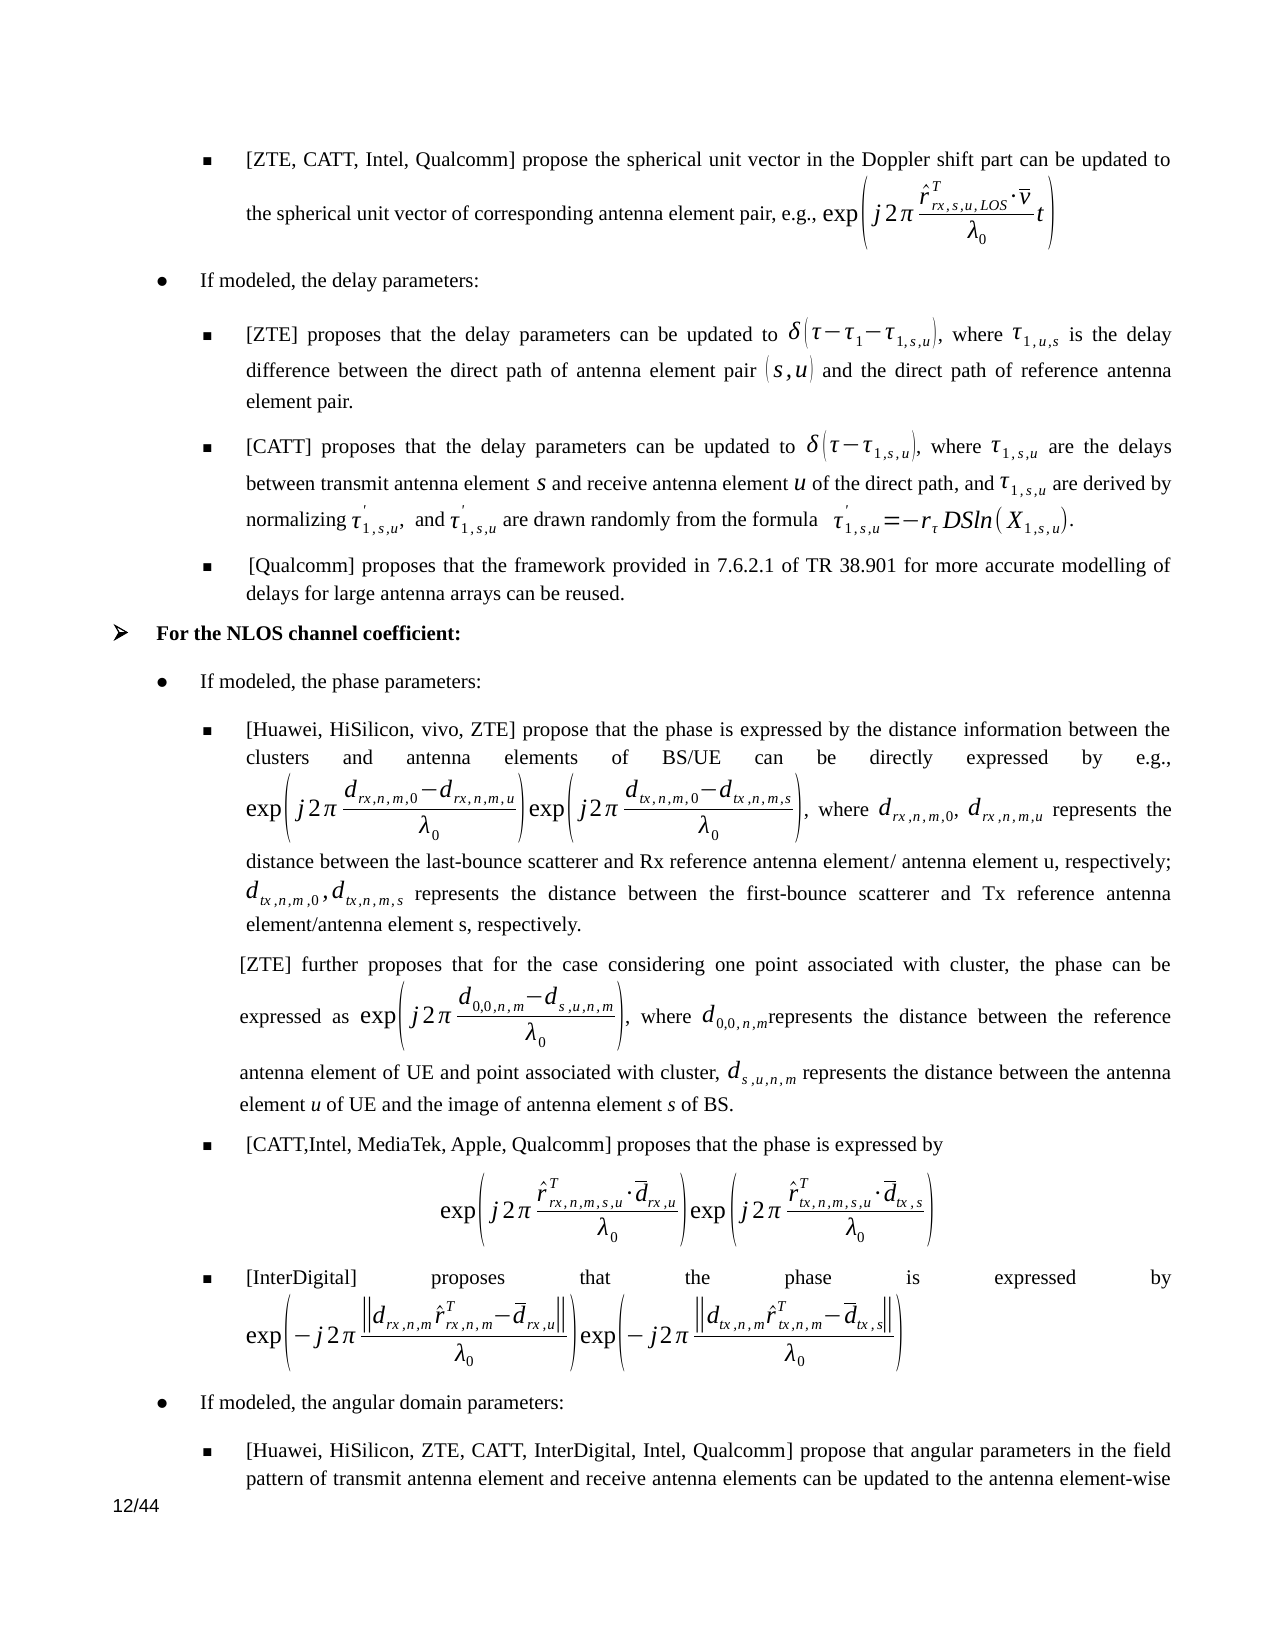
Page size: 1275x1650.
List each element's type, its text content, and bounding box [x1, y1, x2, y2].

list [ZTE, CATT, Intel, Qualcomm] propose the spherical unit vector in the Doppler shift part can be updated to the spherical unit vector of corresponding antenna element pair, e.g., [202, 147, 1172, 252]
list If modeled, the delay parameters: [156, 268, 1172, 292]
list If modeled, the angular domain parameters: [156, 1389, 1172, 1414]
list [202, 1438, 1172, 1490]
list [InterDigital] proposes that the phase is expressed by [202, 1265, 1172, 1373]
list [Huawei, HiSilicon, vivo, ZTE] propose that the phase is expressed by the distance information between the clusters and antenna elements of BS/UE can be directly expressed by e.g., , where , represents the distance between the last-bounce scatterer and Rx reference antenna element/ antenna element u, respectively; represents the distance between the first-bounce scatterer and Tx reference antenna element/antenna element s, respectively. [202, 717, 1172, 936]
list [Qualcomm] proposes that the framework provided in 7.6.2.1 of TR 38.901 for more accurate modelling of delays for large antenna arrays can be reused. [202, 553, 1172, 604]
list [CATT,Intel, MediaTek, Apple, Qualcomm] proposes that the phase is expressed by [202, 1132, 1172, 1156]
list [CATT] proposes that the delay parameters can be updated to , where are the delays between transmit antenna element and receive antenna element of the direct path, and are derived by normalizing , and are drawn randomly from the formula . [202, 429, 1172, 537]
list For the NLOS channel coefficient: [112, 621, 1172, 644]
list [ZTE] further proposes that for the case considering one point associated with cluster, the phase can be expressed as , where represents the distance between the reference antenna element of UE and point associated with cluster, represents the distance between the antenna element u of UE and the image of antenna element s of BS. [239, 952, 1172, 1116]
list [ZTE] proposes that the delay parameters can be updated to , where is the delay difference between the direct path of antenna element pair and the direct path of reference antenna element pair. [202, 316, 1172, 413]
list If modeled, the phase parameters: [156, 669, 1172, 693]
